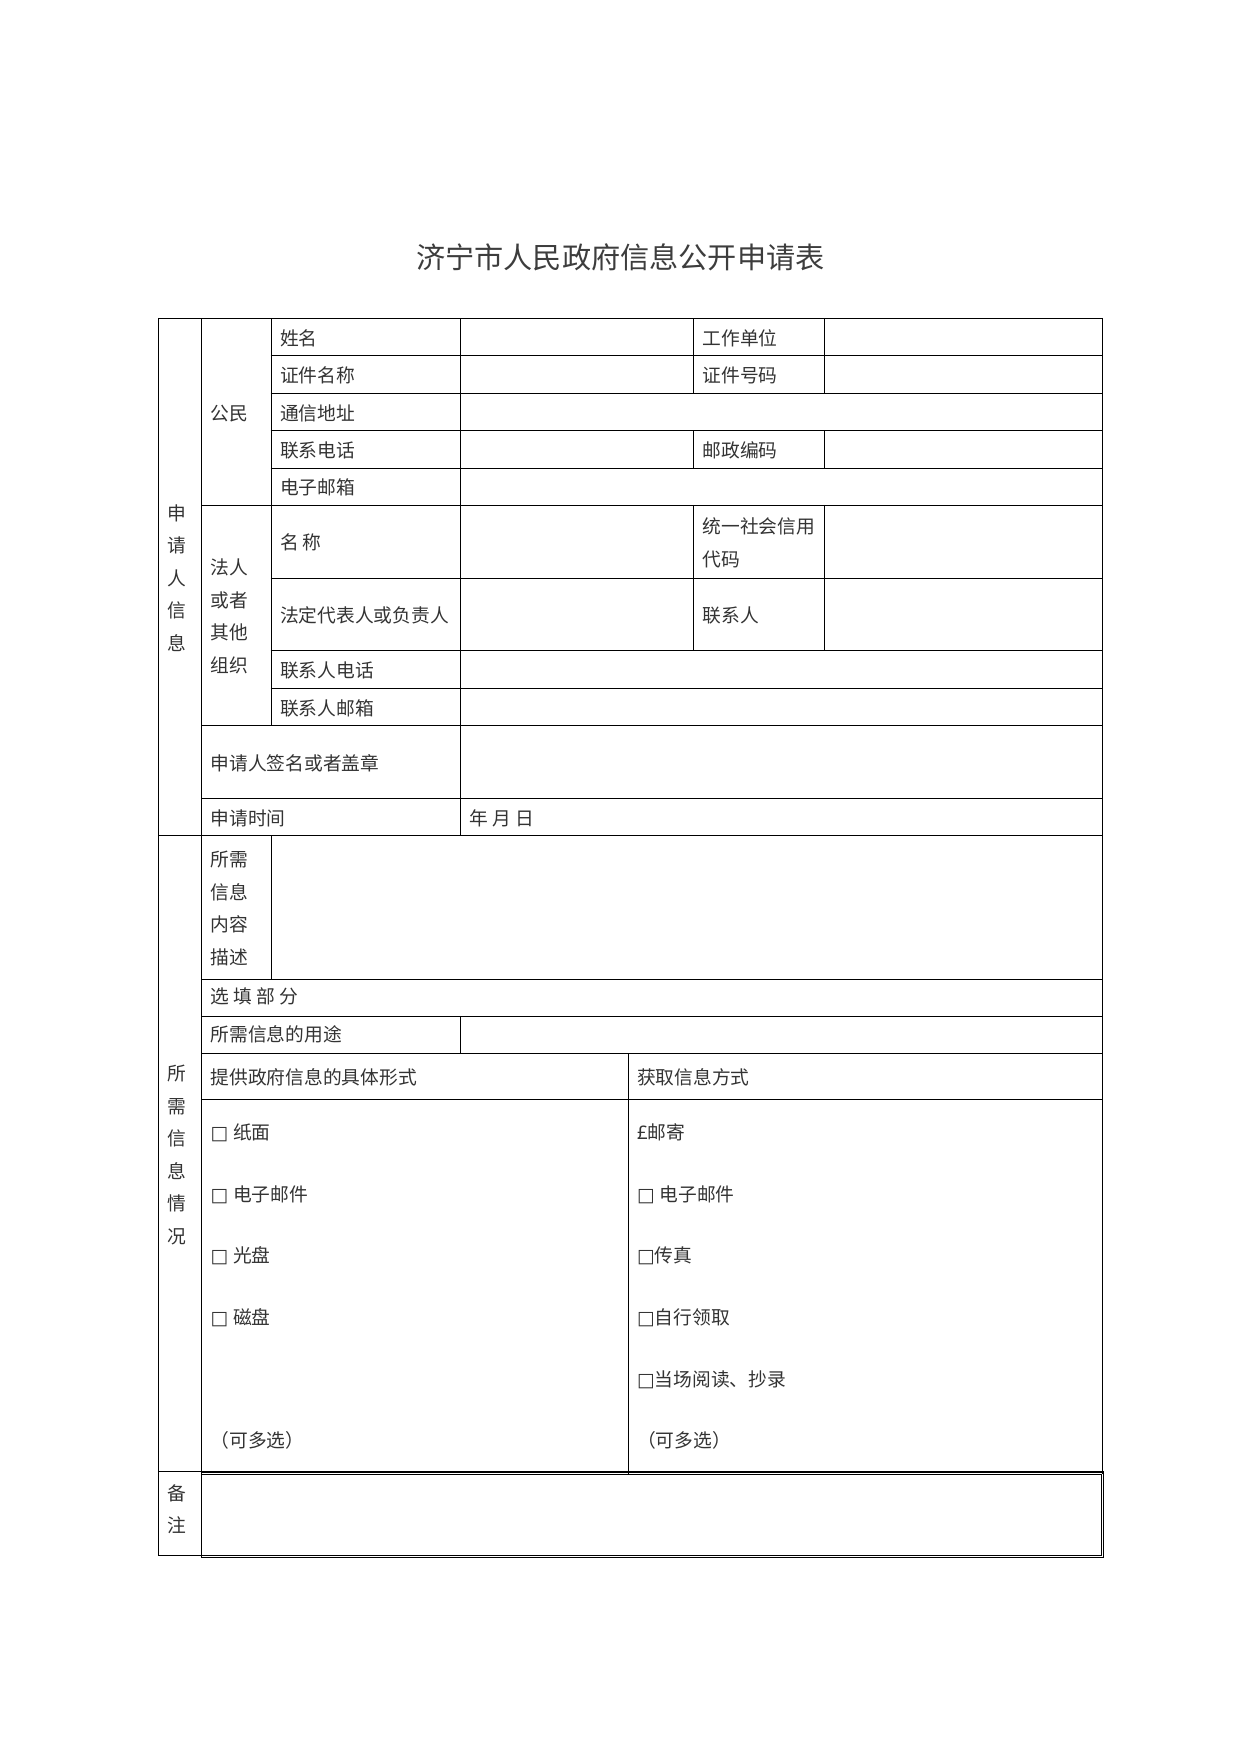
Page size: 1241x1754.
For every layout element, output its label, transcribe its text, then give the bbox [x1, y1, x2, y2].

table_cell 联系人电话 [272, 651, 460, 688]
table_cell [825, 579, 1102, 650]
table_cell 年 月 日 [461, 799, 1102, 835]
table_cell 备注 [159, 1472, 201, 1554]
table_header 申请人信息 [159, 319, 201, 835]
table_cell [461, 1017, 1102, 1053]
table_cell [461, 506, 693, 577]
table_cell □ 纸面 □ 电子邮件 □ 光盘 □ 磁盘 （可多选） [202, 1100, 628, 1471]
table_cell [825, 356, 1102, 393]
table_cell £邮寄 □ 电子邮件 □传真 □自行领取 □当场阅读、抄录 （可多选） [629, 1100, 1102, 1471]
table_cell 联系人 [694, 579, 824, 650]
text 济宁市人民政府信息公开申请表 [160, 224, 1080, 289]
table_cell 所需信息内容描述 [202, 836, 271, 978]
table_cell [461, 431, 693, 467]
table_header [825, 319, 1102, 355]
table_header 工作单位 [694, 319, 824, 355]
table_cell 名 称 [272, 506, 460, 577]
table_cell 申请时间 [202, 799, 460, 835]
table_cell [461, 579, 693, 650]
table_cell [272, 836, 1102, 978]
table_cell 选 填 部 分 [202, 980, 1102, 1016]
table_cell 联系人邮箱 [272, 689, 460, 725]
table_cell 通信地址 [272, 394, 460, 430]
table_cell 证件名称 [272, 356, 460, 393]
table_cell 电子邮箱 [272, 469, 460, 505]
table_header [461, 319, 693, 355]
table_cell [202, 1475, 1101, 1554]
table_cell 联系电话 [272, 431, 460, 467]
table_cell [461, 394, 1102, 430]
table_header 公民 [202, 319, 271, 505]
table_cell 提供政府信息的具体形式 [202, 1054, 628, 1099]
table_header 姓名 [272, 319, 460, 355]
table_cell [461, 689, 1102, 725]
table_cell [825, 431, 1102, 467]
table_cell [461, 469, 1102, 505]
table_cell 统一社会信用代码 [694, 506, 824, 577]
table_cell 法人或者其他组织 [202, 506, 271, 725]
table_cell [825, 506, 1102, 577]
table_cell 获取信息方式 [629, 1054, 1102, 1099]
table_cell [461, 651, 1102, 688]
table_cell [461, 356, 693, 393]
table_cell [461, 726, 1102, 798]
table_cell 所需信息的用途 [202, 1017, 460, 1053]
table_cell 证件号码 [694, 356, 824, 393]
table_cell 申请人签名或者盖章 [202, 726, 460, 798]
table_cell 邮政编码 [694, 431, 824, 467]
table_cell 法定代表人或负责人 [272, 579, 460, 650]
table_cell 所需信息情况 [159, 836, 201, 1471]
